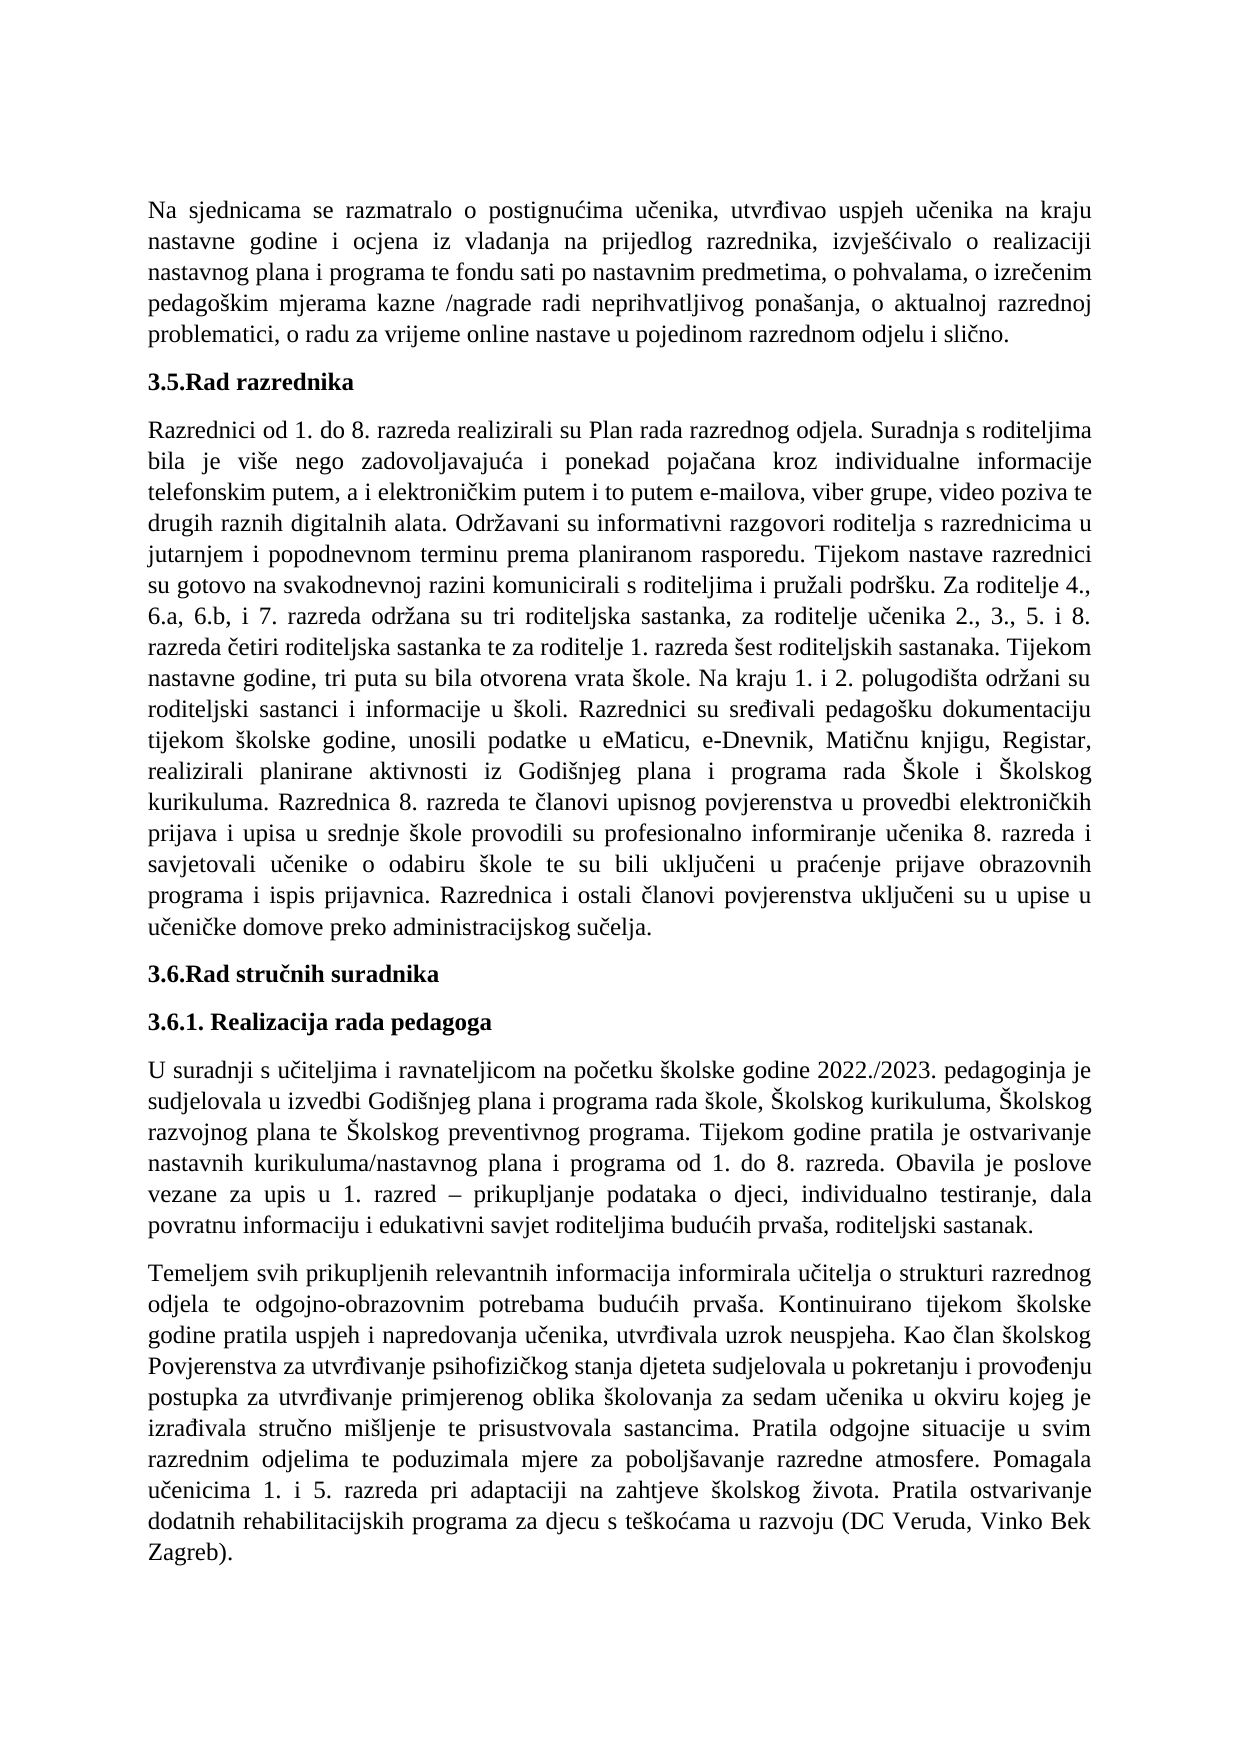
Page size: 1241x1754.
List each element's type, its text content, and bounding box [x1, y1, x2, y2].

text Razrednici od 1. do 8. razreda realizirali su Plan rada razrednog odjela. Suradnja s roditeljima bila je više nego zadovoljavajuća i ponekad pojačana kroz individualne informacije telefonskim putem, a i elektroničkim putem i to putem e-mailova, viber grupe, video poziva te drugih raznih digitalnih alata. Održavani su informativni razgovori roditelja s razrednicima u jutarnjem i popodnevnom terminu prema planiranom rasporedu. Tijekom nastave razrednici su gotovo na svakodnevnoj razini komunicirali s roditeljima i pružali podršku. Za roditelje 4., 6.a, 6.b, i 7. razreda održana su tri roditeljska sastanka, za roditelje učenika 2., 3., 5. i 8. razreda četiri roditeljska sastanka te za roditelje 1. razreda šest roditeljskih sastanaka. Tijekom nastavne godine, tri puta su bila otvorena vrata škole. Na kraju 1. i 2. polugodišta održani su roditeljski sastanci i informacije u školi. Razrednici su sređivali pedagošku dokumentaciju tijekom školske godine, unosili podatke u eMaticu, e-Dnevnik, Matičnu knjigu, Registar, realizirali planirane aktivnosti iz Godišnjeg plana i programa rada Škole i Školskog kurikuluma. Razrednica 8. razreda te članovi upisnog povjerenstva u provedbi elektroničkih prijava i upisa u srednje škole provodili su profesionalno informiranje učenika 8. razreda i savjetovali učenike o odabiru škole te su bili uključeni u praćenje prijave obrazovnih programa i ispis prijavnica. Razrednica i ostali članovi povjerenstva uključeni su u upise u učeničke domove preko administracijskog sučelja. [148, 415, 1093, 940]
text 3.6.Rad stručnih suradnika [148, 959, 1093, 988]
text U suradnji s učiteljima i ravnateljicom na početku školske godine 2022./2023. pedagoginja je sudjelovala u izvedbi Godišnjeg plana i programa rada škole, Školskog kurikuluma, Školskog razvojnog plana te Školskog preventivnog programa. Tijekom godine pratila je ostvarivanje nastavnih kurikuluma/nastavnog plana i programa od 1. do 8. razreda. Obavila je poslove vezane za upis u 1. razred – prikupljanje podataka o djeci, individualno testiranje, dala povratnu informaciju i edukativni savjet roditeljima budućih prvaša, roditeljski sastanak. [148, 1055, 1093, 1239]
text Temeljem svih prikupljenih relevantnih informacija informirala učitelja o strukturi razrednog odjela te odgojno-obrazovnim potrebama budućih prvaša. Kontinuirano tijekom školske godine pratila uspjeh i napredovanja učenika, utvrđivala uzrok neuspjeha. Kao član školskog Povjerenstva za utvrđivanje psihofizičkog stanja djeteta sudjelovala u pokretanju i provođenju postupka za utvrđivanje primjerenog oblika školovanja za sedam učenika u okviru kojeg je izrađivala stručno mišljenje te prisustvovala sastancima. Pratila odgojne situacije u svim razrednim odjelima te poduzimala mjere za poboljšavanje razredne atmosfere. Pomagala učenicima 1. i 5. razreda pri adaptaciji na zahtjeve školskog života. Pratila ostvarivanje dodatnih rehabilitacijskih programa za djecu s teškoćama u razvoju (DC Veruda, Vinko Bek Zagreb). [148, 1258, 1093, 1566]
text 3.5.Rad razrednika [148, 367, 1093, 396]
text 3.6.1. Realizacija rada pedagoga [148, 1007, 1093, 1036]
text Na sjednicama se razmatralo o postignućima učenika, utvrđivao uspjeh učenika na kraju nastavne godine i ocjena iz vladanja na prijedlog razrednika, izvješćivalo o realizaciji nastavnog plana i programa te fondu sati po nastavnim predmetima, o pohvalama, o izrečenim pedagoškim mjerama kazne /nagrade radi neprihvatljivog ponašanja, o aktualnoj razrednoj problematici, o radu za vrijeme online nastave u pojedinom razrednom odjelu i slično. [148, 195, 1093, 348]
